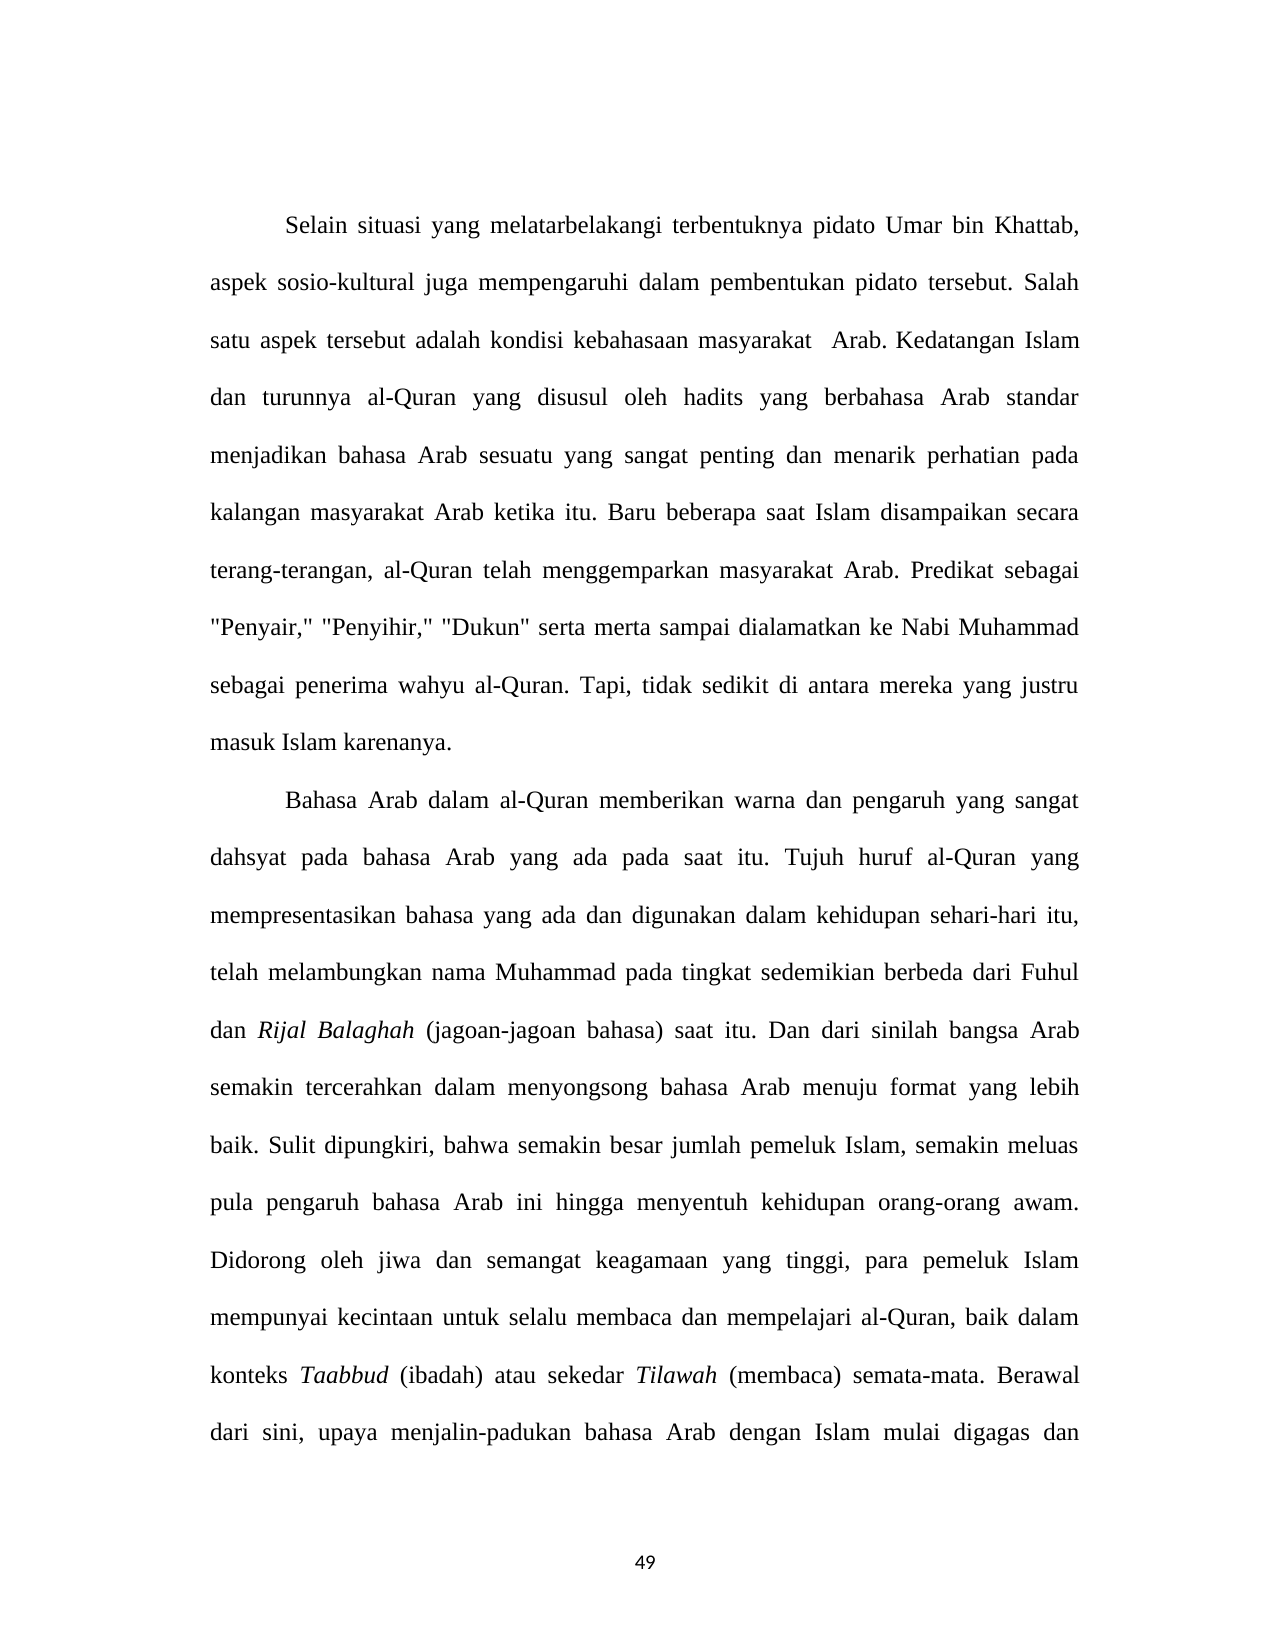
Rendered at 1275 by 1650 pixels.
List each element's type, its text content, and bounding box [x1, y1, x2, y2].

text Selain situasi yang melatarbelakangi terbentuknya pidato Umar bin Khattab, aspek sosio-kultural juga mempengaruhi dalam pembentukan pidato tersebut. Salah satu aspek tersebut adalah kondisi kebahasaan masyarakat Arab. Kedatangan Islam dan turunnya al-Quran yang disusul oleh hadits yang berbahasa Arab standar menjadikan bahasa Arab sesuatu yang sangat penting dan menarik perhatian pada kalangan masyarakat Arab ketika itu. Baru beberapa saat Islam disampaikan secara terang-terangan, al-Quran telah menggemparkan masyarakat Arab. Predikat sebagai "Penyair," "Penyihir," "Dukun" serta merta sampai dialamatkan ke Nabi Muhammad sebagai penerima wahyu al-Quran. Tapi, tidak sedikit di antara mereka yang justru masuk Islam karenanya. [210, 210, 1080, 756]
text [210, 785, 1080, 1446]
